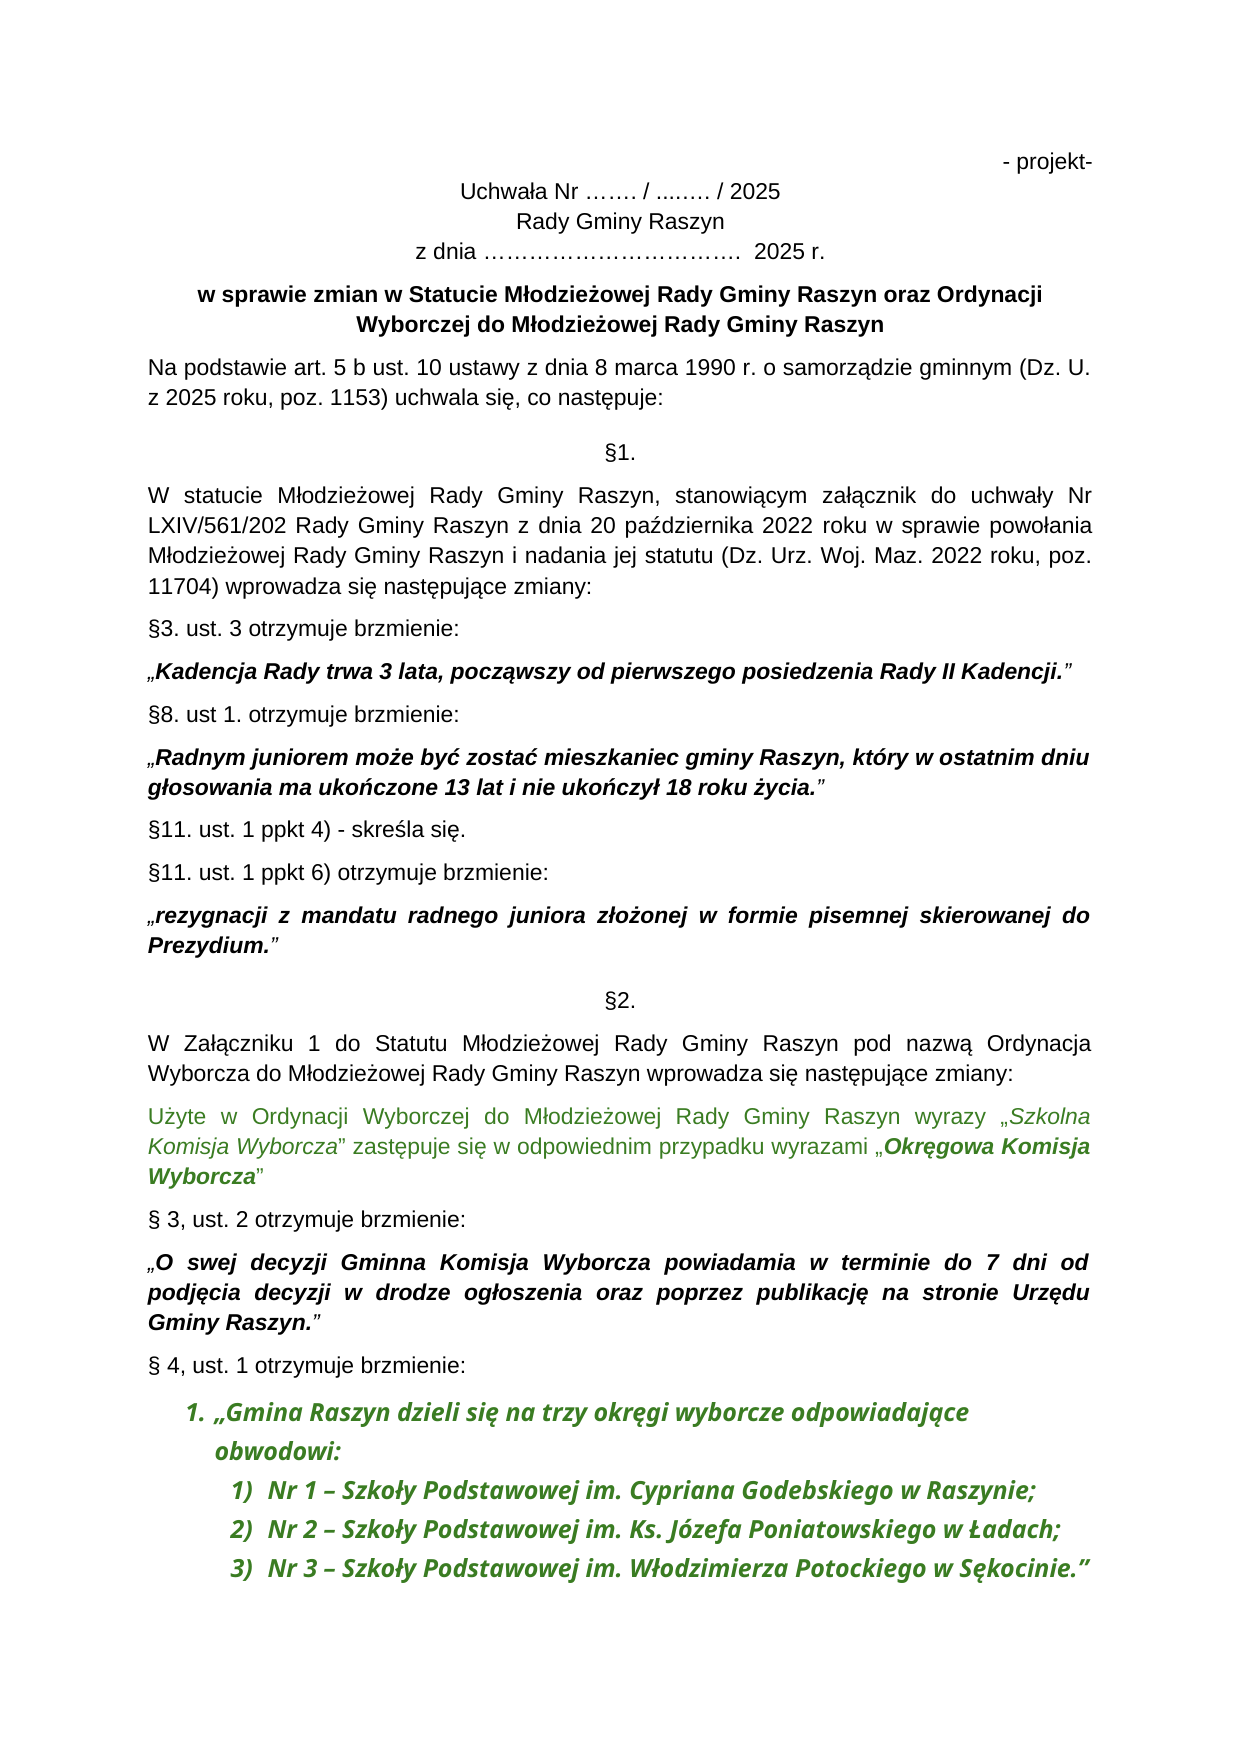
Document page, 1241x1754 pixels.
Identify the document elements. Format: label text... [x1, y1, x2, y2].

text §11. ust. 1 ppkt 4) - skreśla się. [148, 816, 1093, 843]
text §11. ust. 1 ppkt 6) otrzymuje brzmienie: [148, 859, 1093, 885]
text „rezygnacji z mandatu radnego juniora złożonej w formie pisemnej skierowanej do Prezydium.” [148, 902, 1093, 958]
text Uchwała Nr ……. / ....…. / 2025 [148, 178, 1093, 204]
text § 3, ust. 2 otrzymuje brzmienie: [148, 1206, 1093, 1232]
text z dnia ……………………………. 2025 r. [148, 238, 1093, 264]
text „O swej decyzji Gminna Komisja Wyborcza powiadamia w terminie do 7 dni od podjęcia decyzji w drodze ogłoszenia oraz poprzez publikację na stronie Urzędu Gminy Raszyn.” [148, 1249, 1093, 1335]
text §2. [148, 987, 1093, 1013]
text - projekt- [148, 148, 1093, 174]
text w sprawie zmian w Statucie Młodzieżowej Rady Gminy Raszyn oraz Ordynacji Wyborczej do Młodzieżowej Rady Gminy Raszyn [148, 281, 1093, 337]
text W statucie Młodzieżowej Rady Gminy Raszyn, stanowiącym załącznik do uchwały Nr LXIV/561/202 Rady Gminy Raszyn z dnia 20 października 2022 roku w sprawie powołania Młodzieżowej Rady Gminy Raszyn i nadania jej statutu (Dz. Urz. Woj. Maz. 2022 roku, poz. 11704) wprowadza się następujące zmiany: [148, 482, 1093, 599]
text Na podstawie art. 5 b ust. 10 ustawy z dnia 8 marca 1990 r. o samorządzie gminnym (Dz. U. z 2025 roku, poz. 1153) uchwala się, co następuje: [148, 354, 1093, 410]
text Użyte w Ordynacji Wyborczej do Młodzieżowej Rady Gminy Raszyn wyrazy „Szkolna Komisja Wyborcza” zastępuje się w odpowiednim przypadku wyrazami „Okręgowa Komisja Wyborcza” [148, 1103, 1093, 1189]
list Nr 3 – Szkoły Podstawowej im. Włodzimierza Potockiego w Sękocinie.” [230, 1551, 1093, 1585]
text „Radnym juniorem może być zostać mieszkaniec gminy Raszyn, który w ostatnim dniu głosowania ma ukończone 13 lat i nie ukończył 18 roku życia.” [148, 743, 1093, 800]
text § 4, ust. 1 otrzymuje brzmienie: [148, 1352, 1093, 1378]
list „Gmina Raszyn dzieli się na trzy okręgi wyborcze odpowiadające obwodowi: [185, 1394, 1093, 1468]
list Nr 2 – Szkoły Podstawowej im. Ks. Józefa Poniatowskiego w Ładach; [230, 1512, 1093, 1546]
text §3. ust. 3 otrzymuje brzmienie: [148, 615, 1093, 642]
text W Załączniku 1 do Statutu Młodzieżowej Rady Gminy Raszyn pod nazwą Ordynacja Wyborcza do Młodzieżowej Rady Gminy Raszyn wprowadza się następujące zmiany: [148, 1030, 1093, 1086]
text „Kadencja Rady trwa 3 lata, począwszy od pierwszego posiedzenia Rady II Kadencji.” [148, 658, 1093, 684]
text Rady Gminy Raszyn [148, 208, 1093, 234]
text §8. ust 1. otrzymuje brzmienie: [148, 701, 1093, 727]
list Nr 1 – Szkoły Podstawowej im. Cypriana Godebskiego w Raszynie; [230, 1473, 1093, 1507]
text §1. [148, 439, 1093, 466]
